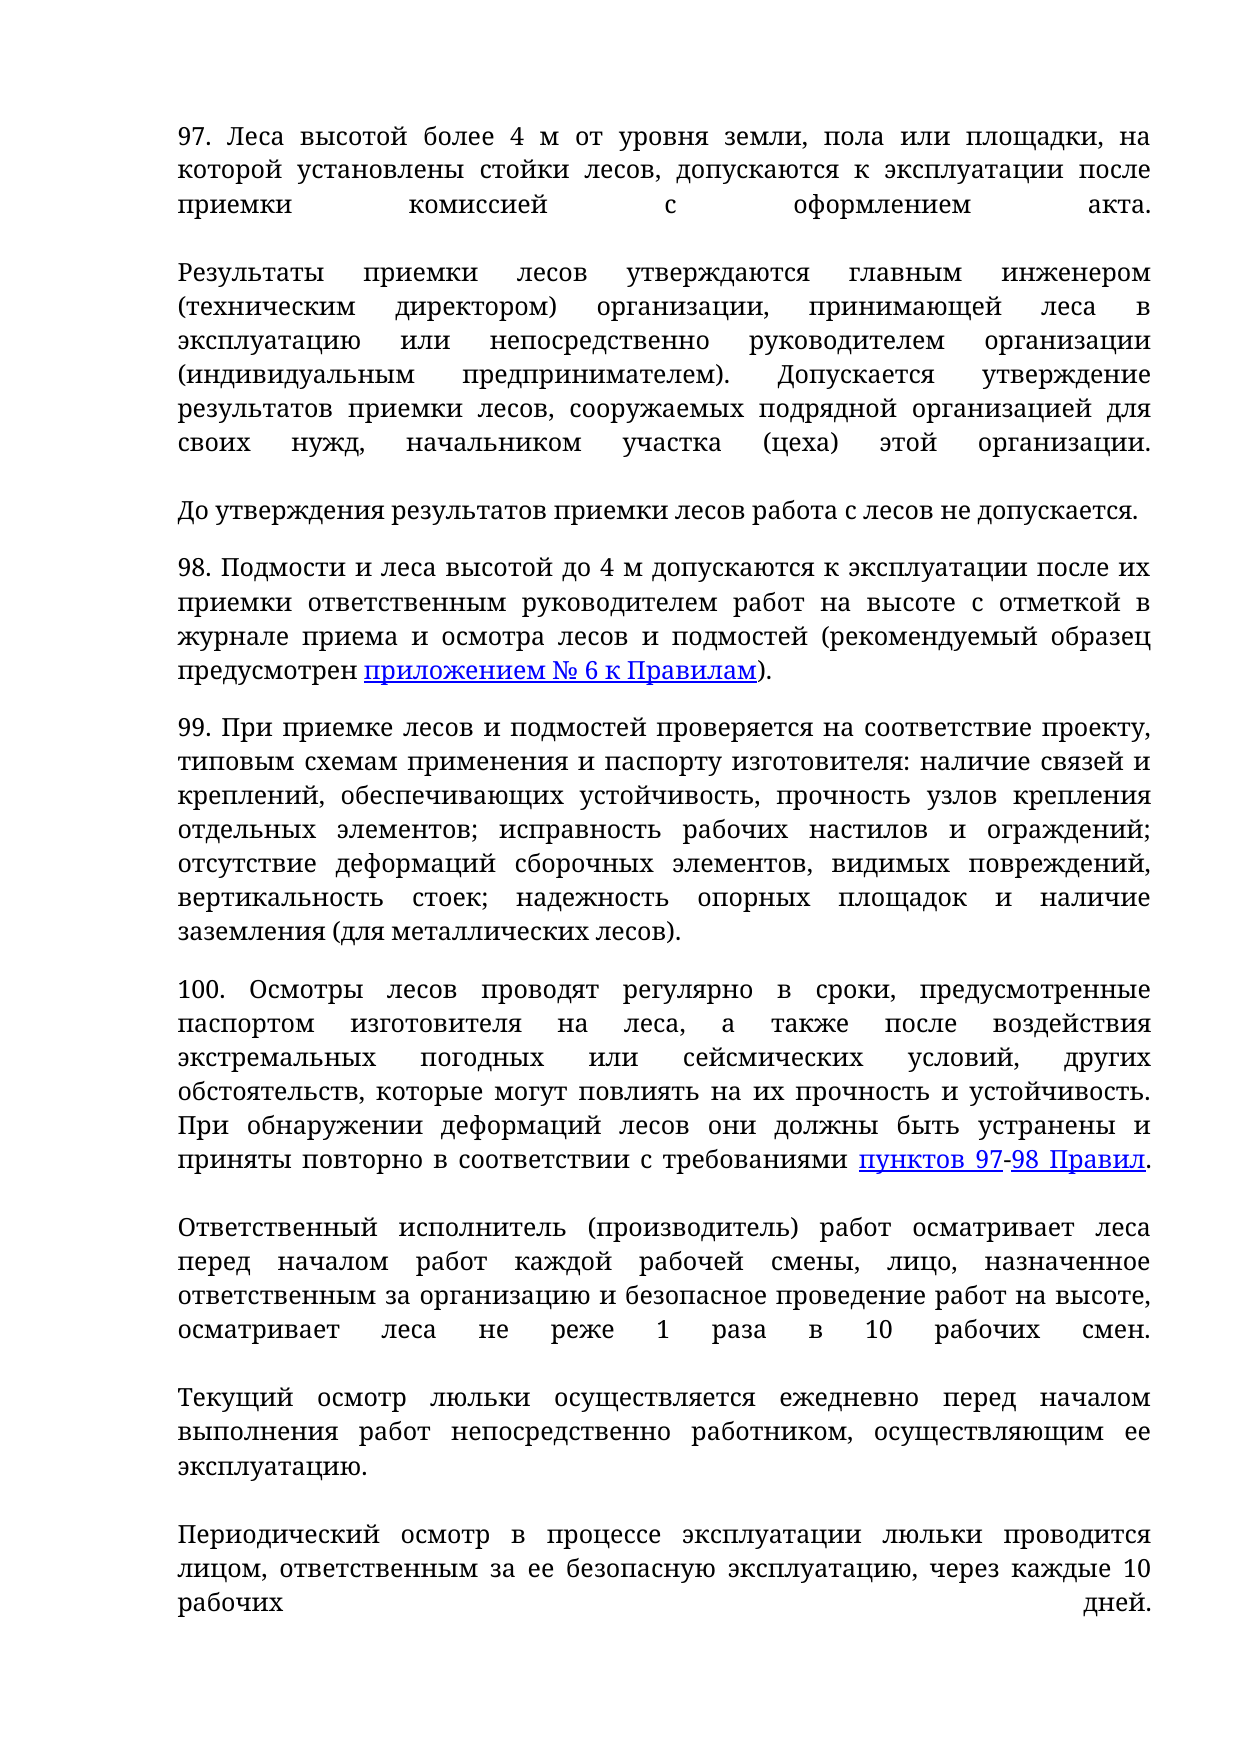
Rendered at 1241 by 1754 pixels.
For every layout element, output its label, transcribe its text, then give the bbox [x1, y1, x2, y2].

text 97. Леса высотой более 4 м от уровня земли, пола или площадки, на которой установлены стойки лесов, допускаются к эксплуатации после приемки комиссией с оформлением акта. Результаты приемки лесов утверждаются главным инженером (техническим директором) организации, принимающей леса в эксплуатацию или непосредственно руководителем организации (индивидуальным предпринимателем). Допускается утверждение результатов приемки лесов, сооружаемых подрядной организацией для своих нужд, начальником участка (цеха) этой организации. До утверждения результатов приемки лесов работа с лесов не допускается. [177, 118, 1152, 527]
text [177, 971, 1152, 1618]
text 98. Подмости и леса высотой до 4 м допускаются к эксплуатации после их приемки ответственным руководителем работ на высоте с отметкой в журнале приема и осмотра лесов и подмостей (рекомендуемый образец предусмотрен приложением № 6 к Правилам). [177, 550, 1152, 686]
text 99. При приемке лесов и подмостей проверяется на соответствие проекту, типовым схемам применения и паспорту изготовителя: наличие связей и креплений, обеспечивающих устойчивость, прочность узлов крепления отдельных элементов; исправность рабочих настилов и ограждений; отсутствие деформаций сборочных элементов, видимых повреждений, вертикальность стоек; надежность опорных площадок и наличие заземления (для металлических лесов). [177, 709, 1152, 948]
